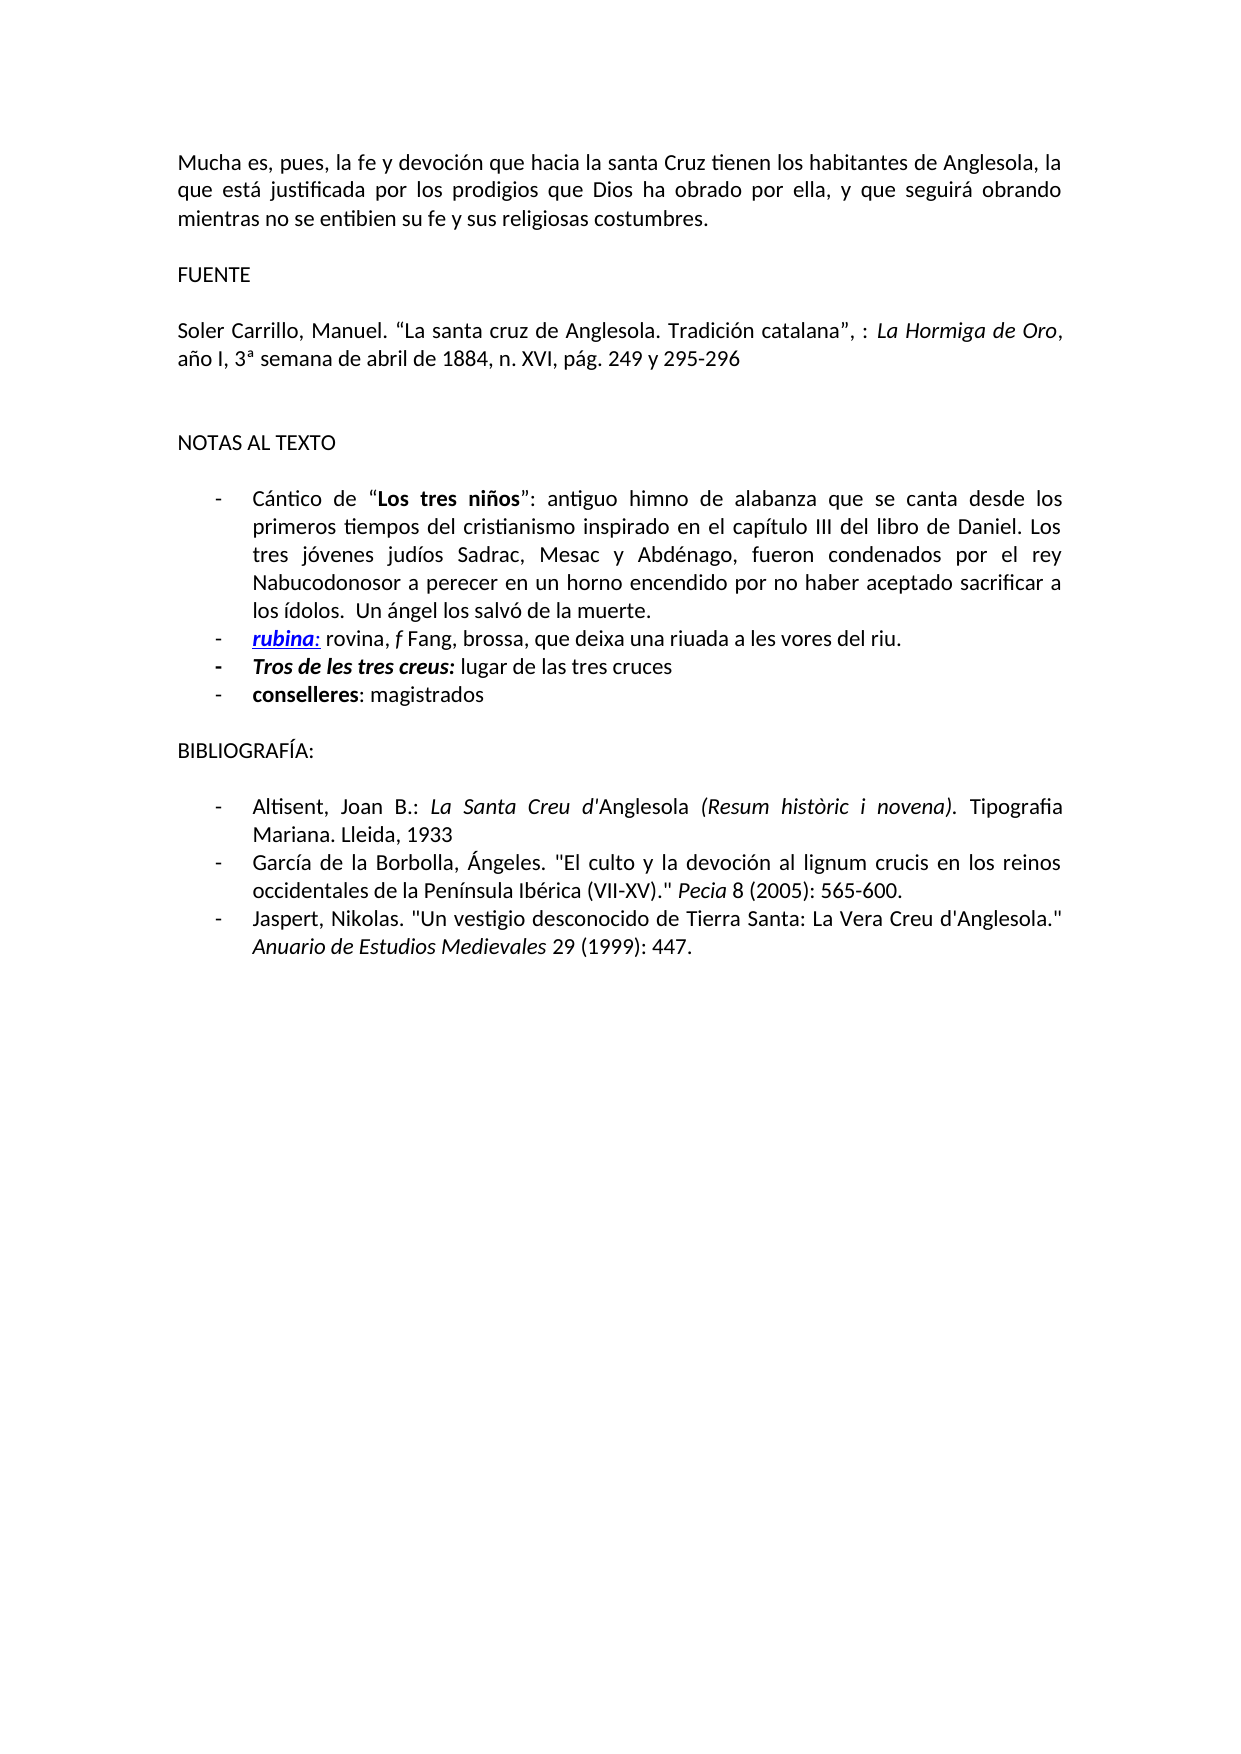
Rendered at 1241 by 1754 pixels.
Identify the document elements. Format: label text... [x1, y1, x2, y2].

text Soler Carrillo, Manuel. “La santa cruz de Anglesola. Tradición catalana”, : La Hormiga de Oro, año I, 3ª semana de abril de 1884, n. XVI, pág. 249 y 295-296 [177, 316, 1063, 372]
text FUENTE [177, 260, 1063, 288]
list García de la Borbolla, Ángeles. "El culto y la devoción al lignum crucis en los reinos occidentales de la Península Ibérica (VII-XV)." Pecia 8 (2005): 565-600. [215, 848, 1063, 904]
list conselleres: magistrados [215, 680, 1063, 708]
text Mucha es, pues, la fe y devoción que hacia la santa Cruz tienen los habitantes de Anglesola, la que está justificada por los prodigios que Dios ha obrado por ella, y que seguirá obrando mientras no se entibien su fe y sus religiosas costumbres. [177, 148, 1063, 232]
list Jaspert, Nikolas. "Un vestigio desconocido de Tierra Santa: La Vera Creu d'Anglesola." Anuario de Estudios Medievales 29 (1999): 447. [215, 904, 1063, 960]
list Altisent, Joan B.: La Santa Creu d'Anglesola (Resum històric i novena). Tipografia Mariana. Lleida, 1933 [215, 792, 1063, 848]
text BIBLIOGRAFÍA: [177, 736, 1063, 764]
list Cántico de “Los tres niños”: antiguo himno de alabanza que se canta desde los primeros tiempos del cristianismo inspirado en el capítulo III del libro de Daniel. Los tres jóvenes judíos Sadrac, Mesac y Abdénago, fueron condenados por el rey Nabucodonosor a perecer en un horno encendido por no haber aceptado sacrificar a los ídolos. Un ángel los salvó de la muerte. [215, 484, 1063, 624]
list rubina: rovina, f Fang, brossa, que deixa una riuada a les vores del riu. [215, 624, 1063, 652]
list Tros de les tres creus: lugar de las tres cruces [215, 652, 1063, 680]
text NOTAS AL TEXTO [177, 428, 1063, 456]
